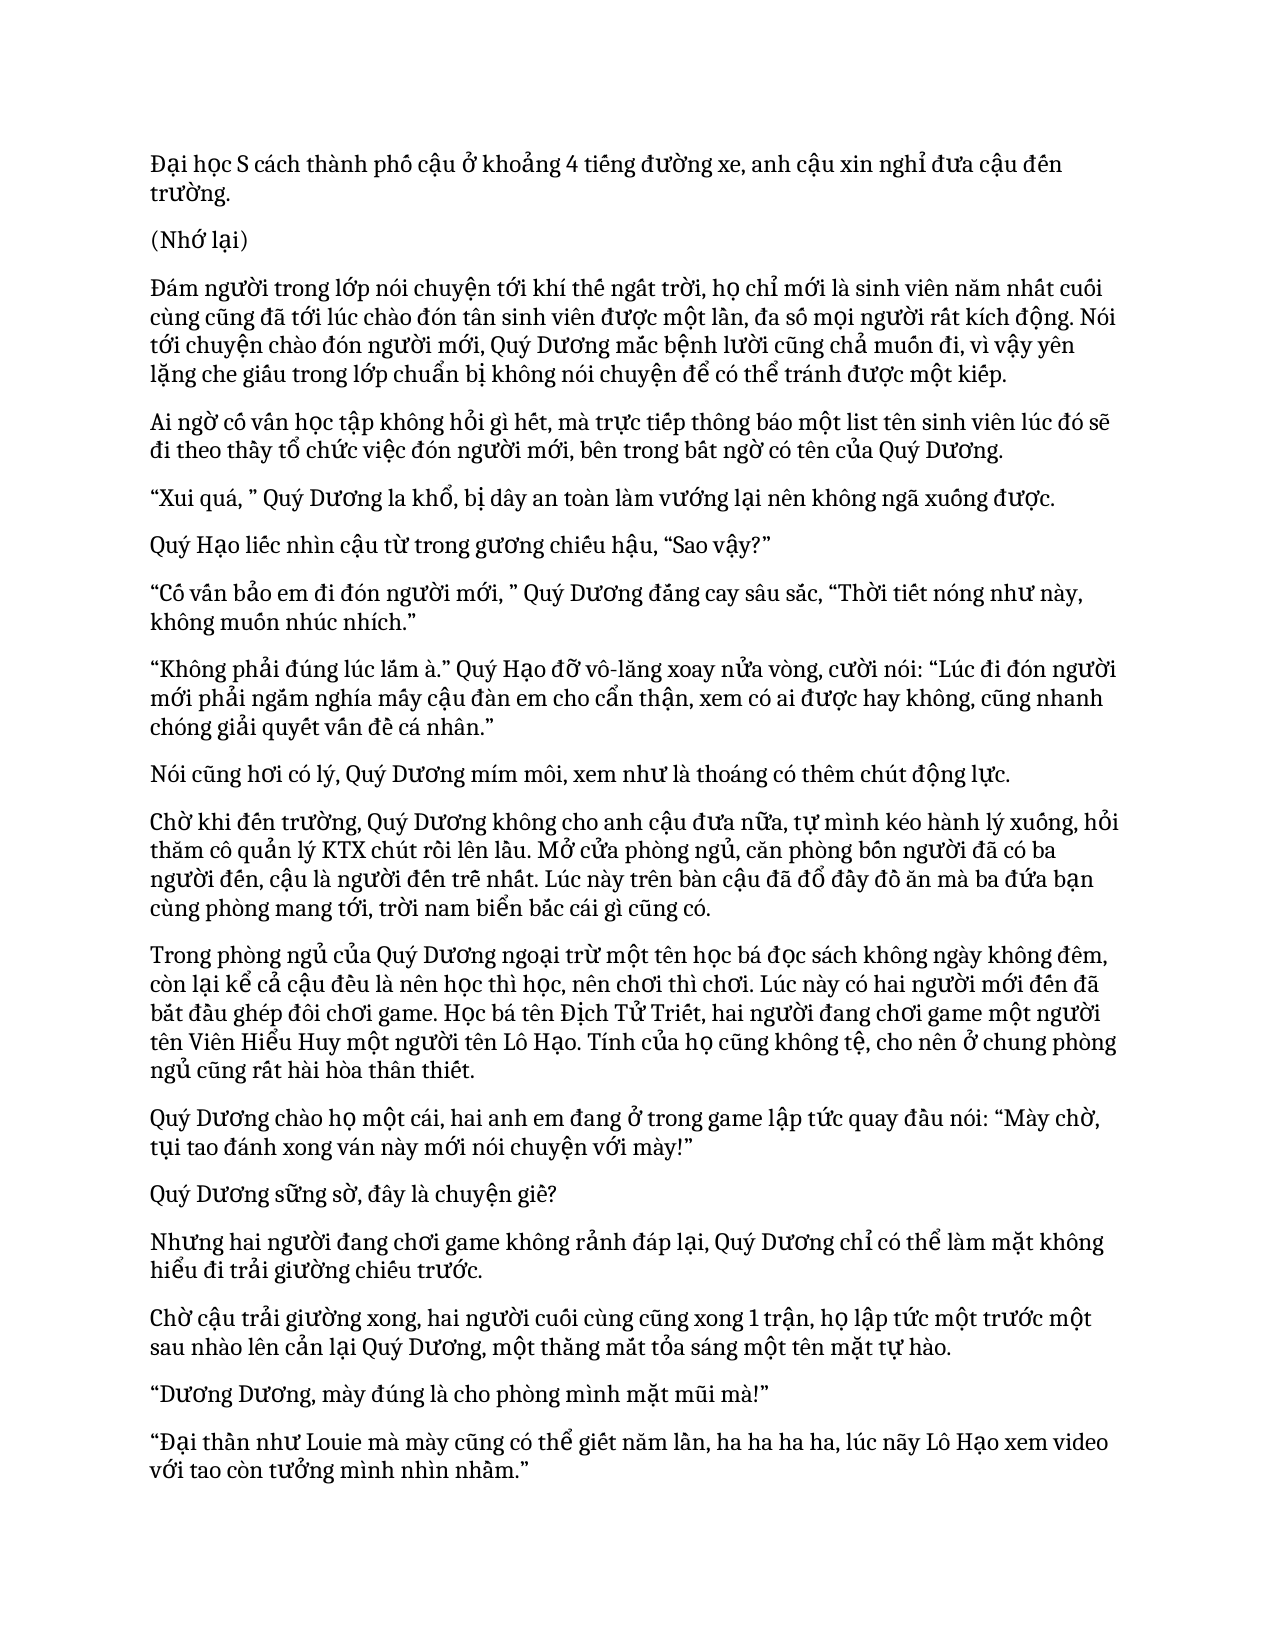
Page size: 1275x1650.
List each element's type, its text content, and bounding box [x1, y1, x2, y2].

text “Không phải đúng lúc lắm à.” Quý Hạo đỡ vô-lăng xoay nửa vòng, cười nói: “Lúc đi đón người mới phải ngắm nghía mấy cậu đàn em cho cẩn thận, xem có ai được hay không, cũng nhanh chóng giải quyết vấn đề cá nhân.” [150, 655, 1125, 741]
text Chờ cậu trải giường xong, hai người cuối cùng cũng xong 1 trận, họ lập tức một trước một sau nhào lên cản lại Quý Dương, một thằng mắt tỏa sáng một tên mặt tự hào. [150, 1304, 1125, 1361]
text “Dương Dương, mày đúng là cho phòng mình mặt mũi mà!” [150, 1380, 1125, 1409]
text Đại học S cách thành phố cậu ở khoảng 4 tiếng đường xe, anh cậu xin nghỉ đưa cậu đến trường. [150, 150, 1125, 207]
text Đám người trong lớp nói chuyện tới khí thế ngất trời, họ chỉ mới là sinh viên năm nhất cuối cùng cũng đã tới lúc chào đón tân sinh viên được một lần, đa số mọi người rất kích động. Nói tới chuyện chào đón người mới, Quý Dương mắc bệnh lười cũng chả muốn đi, vì vậy yên lặng che giấu trong lớp chuẩn bị không nói chuyện để có thể tránh được một kiếp. [150, 274, 1125, 389]
text Nói cũng hơi có lý, Quý Dương mím môi, xem như là thoáng có thêm chút động lực. [150, 760, 1125, 789]
text Quý Dương sững sờ, đây là chuyện giề? [150, 1180, 1125, 1209]
text “Đại thần như Louie mà mày cũng có thể giết năm lần, ha ha ha ha, lúc nãy Lô Hạo xem video với tao còn tưởng mình nhìn nhầm.” [150, 1427, 1125, 1485]
text Trong phòng ngủ của Quý Dương ngoại trừ một tên học bá đọc sách không ngày không đêm, còn lại kể cả cậu đều là nên học thì học, nên chơi thì chơi. Lúc này có hai người mới đến đã bắt đầu ghép đôi chơi game. Học bá tên Địch Tử Triết, hai người đang chơi game một người tên Viên Hiểu Huy một người tên Lô Hạo. Tính của họ cũng không tệ, cho nên ở chung phòng ngủ cũng rất hài hòa thân thiết. [150, 941, 1125, 1085]
text Chờ khi đến trường, Quý Dương không cho anh cậu đưa nữa, tự mình kéo hành lý xuống, hỏi thăm cô quản lý KTX chút rồi lên lầu. Mở cửa phòng ngủ, căn phòng bốn người đã có ba người đến, cậu là người đến trễ nhất. Lúc này trên bàn cậu đã đổ đầy đồ ăn mà ba đứa bạn cùng phòng mang tới, trời nam biển bắc cái gì cũng có. [150, 807, 1125, 922]
text Quý Hạo liếc nhìn cậu từ trong gương chiếu hậu, “Sao vậy?” [150, 531, 1125, 560]
text Quý Dương chào họ một cái, hai anh em đang ở trong game lập tức quay đầu nói: “Mày chờ, tụi tao đánh xong ván này mới nói chuyện với mày!” [150, 1104, 1125, 1161]
text “Cố vấn bảo em đi đón người mới, ” Quý Dương đắng cay sâu sắc, “Thời tiết nóng như này, không muốn nhúc nhích.” [150, 579, 1125, 636]
text Ai ngờ cố vấn học tập không hỏi gì hết, mà trực tiếp thông báo một list tên sinh viên lúc đó sẽ đi theo thầy tổ chức việc đón người mới, bên trong bất ngờ có tên của Quý Dương. [150, 407, 1125, 465]
text “Xui quá, ” Quý Dương la khổ, bị dây an toàn làm vướng lại nên không ngã xuống được. [150, 484, 1125, 512]
text Nhưng hai người đang chơi game không rảnh đáp lại, Quý Dương chỉ có thể làm mặt không hiểu đi trải giường chiếu trước. [150, 1227, 1125, 1285]
text (Nhớ lại) [150, 226, 1125, 255]
